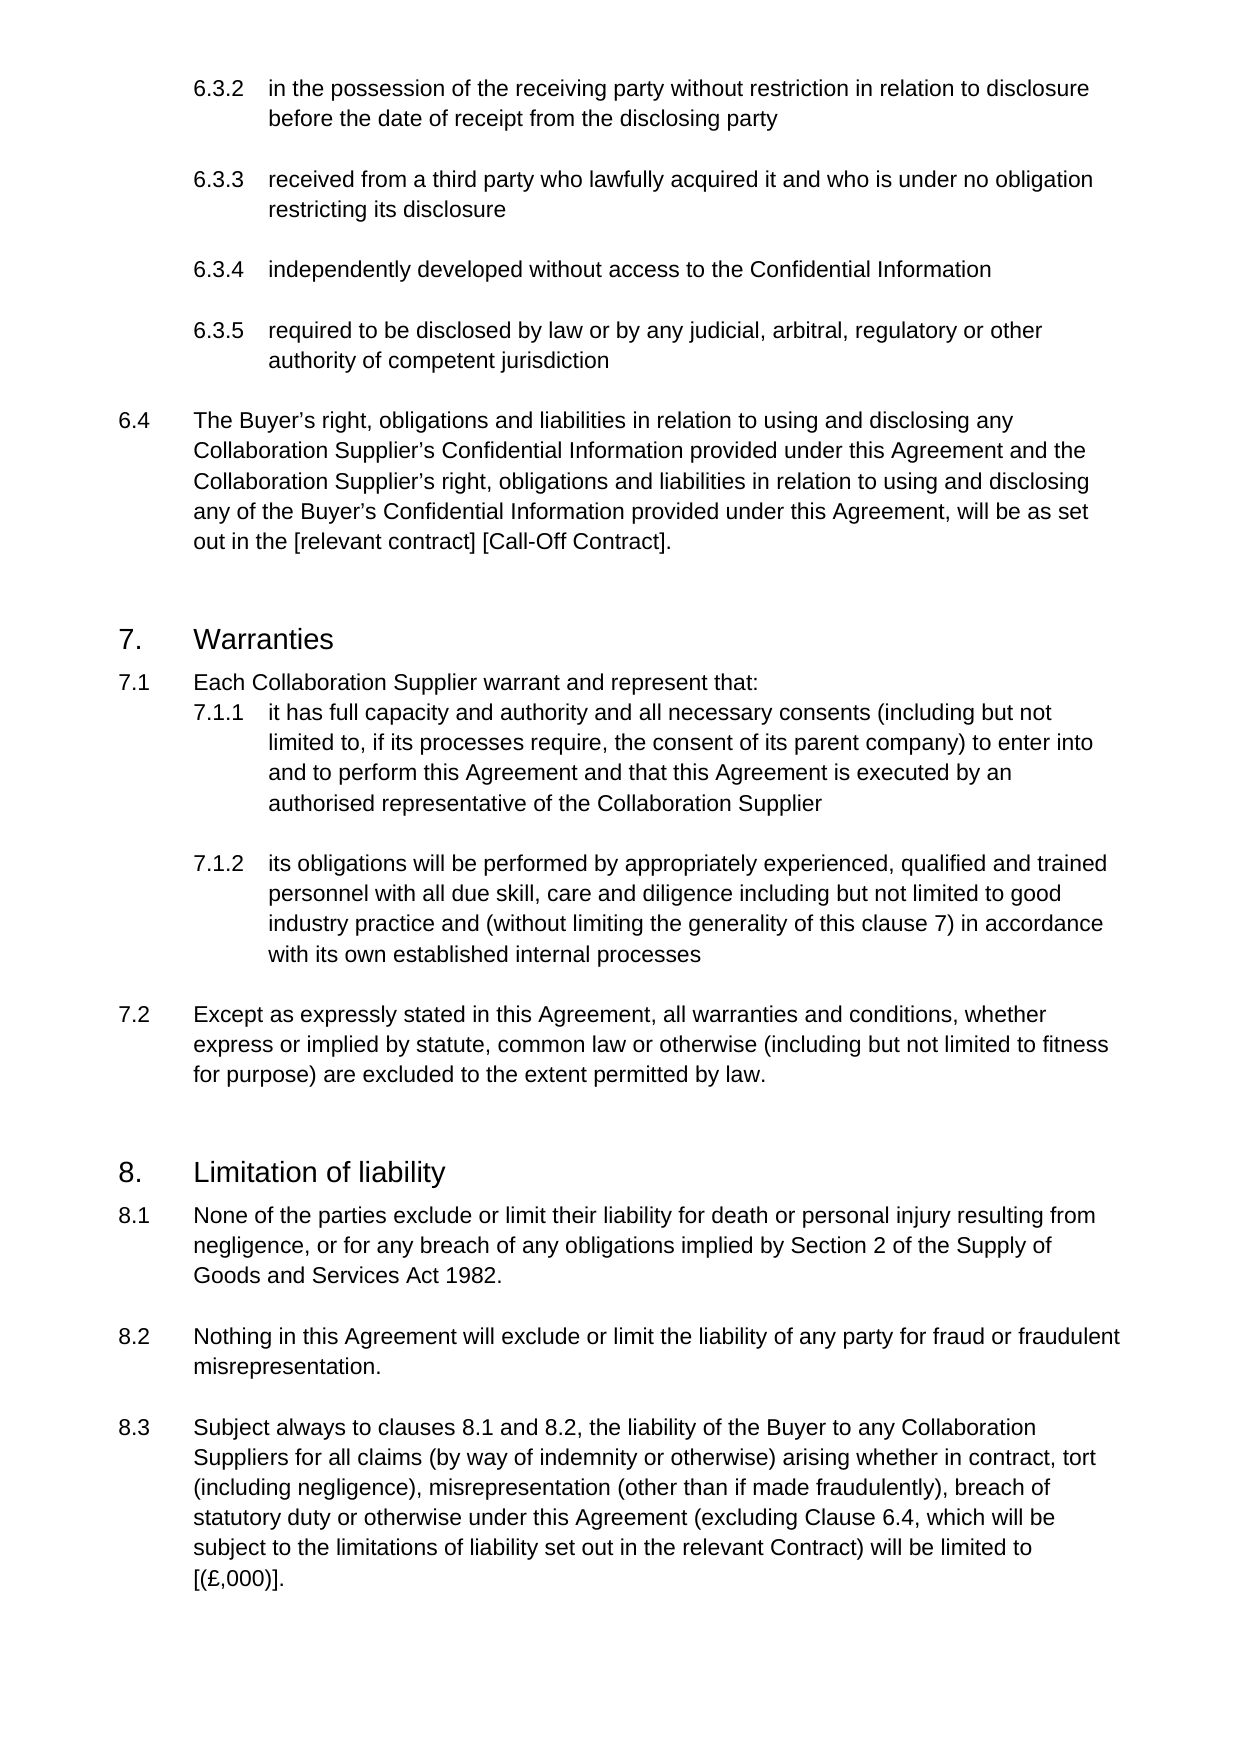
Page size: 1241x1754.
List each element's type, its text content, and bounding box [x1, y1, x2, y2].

subtitle 8. Limitation of liability [118, 1155, 1122, 1189]
text 6.3.3 received from a third party who lawfully acquired it and who is under no obligation restricting its disclosure [193, 166, 1122, 222]
text 8.3 Subject always to clauses 8.1 and 8.2, the liability of the Buyer to any Collaboration Suppliers for all claims (by way of indemnity or otherwise) arising whether in contract, tort (including negligence), misrepresentation (other than if made fraudulently), breach of statutory duty or otherwise under this Agreement (excluding Clause 6.4, which will be subject to the limitations of liability set out in the relevant Contract) will be limited to [(£,000)]. [118, 1413, 1122, 1591]
text 6.4 The Buyer’s right, obligations and liabilities in relation to using and disclosing any Collaboration Supplier’s Confidential Information provided under this Agreement and the Collaboration Supplier’s right, obligations and liabilities in relation to using and disclosing any of the Buyer’s Confidential Information provided under this Agreement, will be as set out in the [relevant contract] [Call-Off Contract]. [118, 407, 1122, 554]
text 6.3.2 in the possession of the receiving party without restriction in relation to disclosure before the date of receipt from the disclosing party [193, 75, 1122, 132]
text 7.1.2 its obligations will be performed by appropriately experienced, qualified and trained personnel with all due skill, care and diligence including but not limited to good industry practice and (without limiting the generality of this clause 7) in accordance with its own established internal processes [193, 850, 1122, 967]
text 7.1 Each Collaboration Supplier warrant and represent that: [118, 669, 1122, 695]
text 6.3.5 required to be disclosed by law or by any judicial, arbitral, regulatory or other authority of competent jurisdiction [193, 317, 1122, 373]
text 6.3.4 independently developed without access to the Confidential Information [118, 256, 1122, 283]
text 7.2 Except as expressly stated in this Agreement, all warranties and conditions, whether express or implied by statute, common law or otherwise (including but not limited to fitness for purpose) are excluded to the extent permitted by law. [118, 1001, 1122, 1088]
text 7.1.1 it has full capacity and authority and all necessary consents (including but not limited to, if its processes require, the consent of its parent company) to enter into and to perform this Agreement and that this Agreement is executed by an authorised representative of the Collaboration Supplier [193, 699, 1122, 816]
subtitle 7. Warranties [118, 622, 1122, 655]
text 8.2 Nothing in this Agreement will exclude or limit the liability of any party for fraud or fraudulent misrepresentation. [118, 1323, 1122, 1379]
text 8.1 None of the parties exclude or limit their liability for death or personal injury resulting from negligence, or for any breach of any obligations implied by Section 2 of the Supply of Goods and Services Act 1982. [118, 1202, 1122, 1289]
